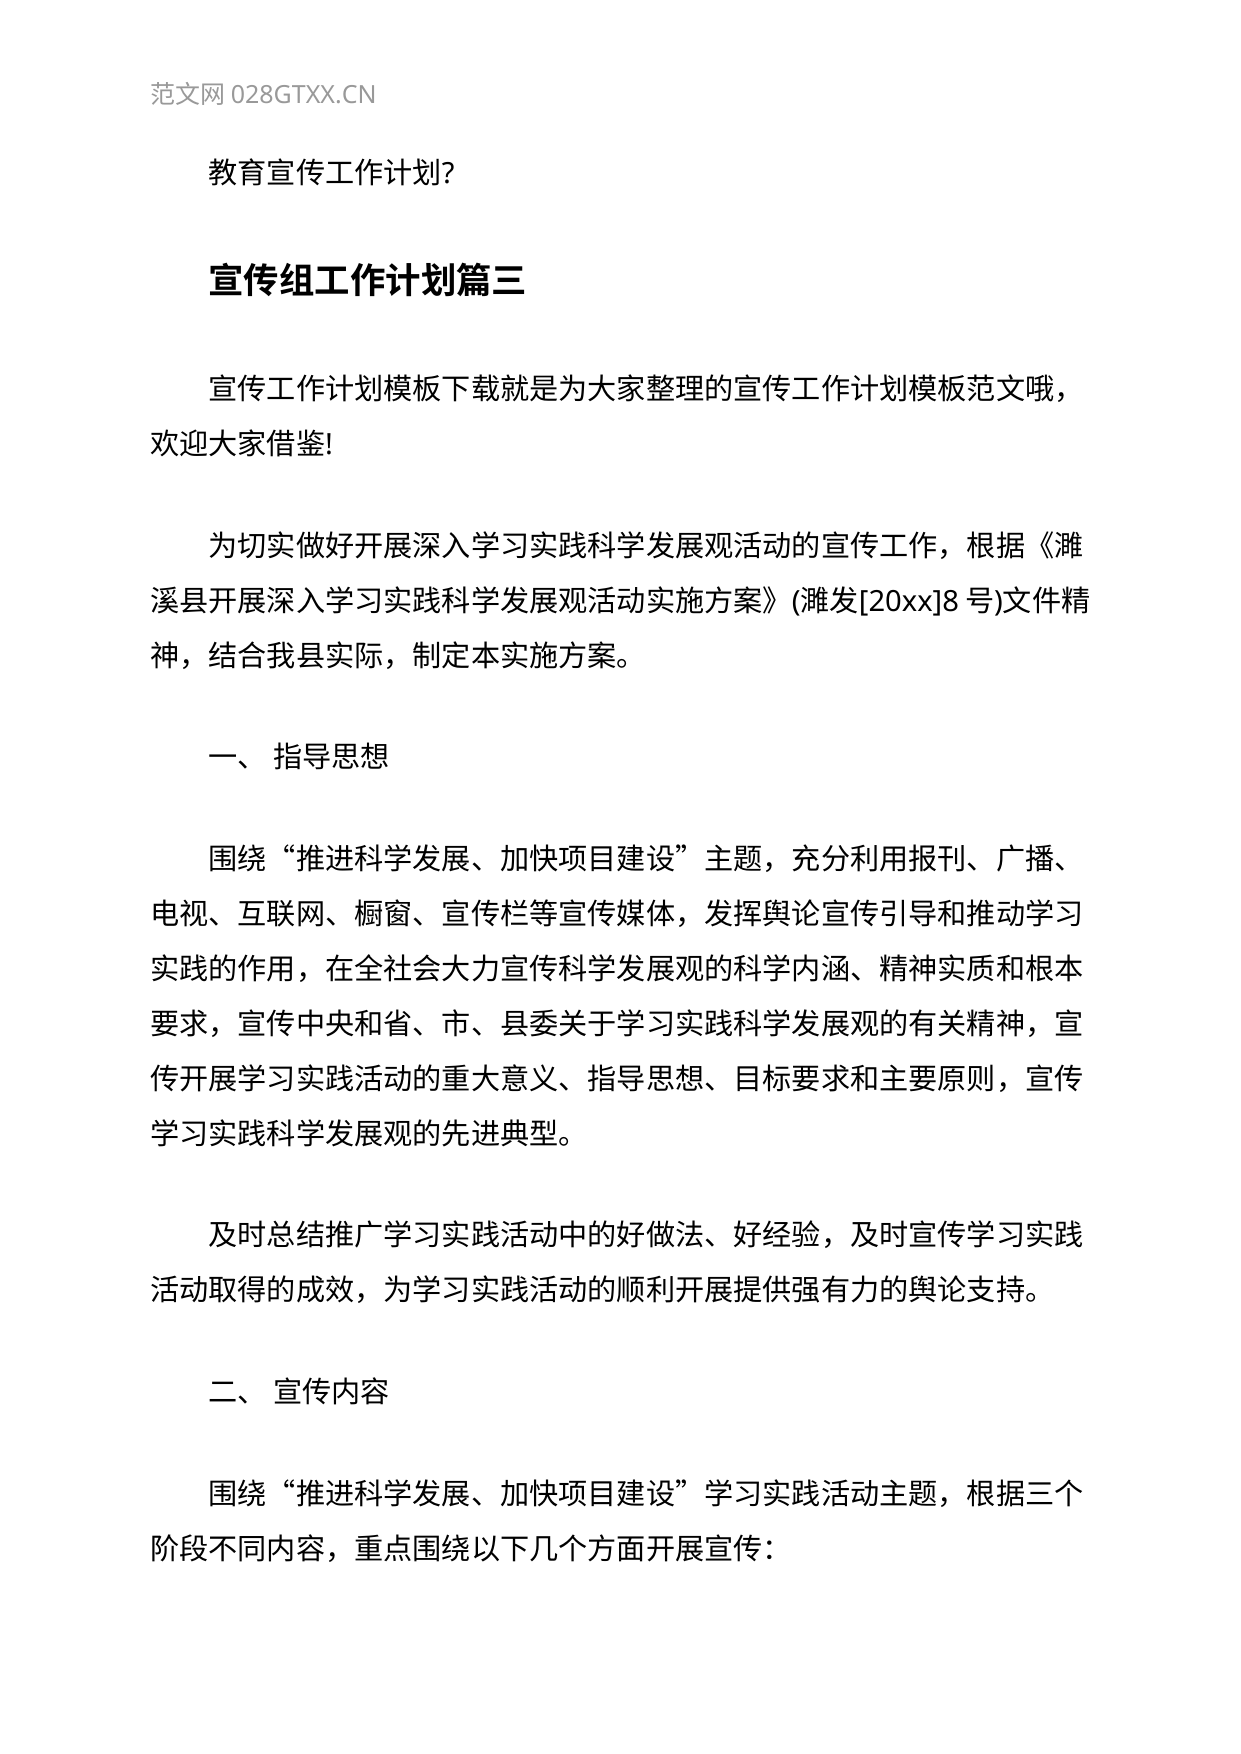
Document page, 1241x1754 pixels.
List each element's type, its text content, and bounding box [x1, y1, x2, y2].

text 二、 宣传内容 [150, 1369, 1090, 1411]
text 围绕“推进科学发展、加快项目建设”学习实践活动主题，根据三个阶段不同内容，重点围绕以下几个方面开展宣传： [150, 1470, 1090, 1568]
text 为切实做好开展深入学习实践科学发展观活动的宣传工作，根据《濉溪县开展深入学习实践科学发展观活动实施方案》(濉发[20xx]8号)文件精神，结合我县实际，制定本实施方案。 [150, 522, 1090, 674]
text 教育宣传工作计划? [150, 150, 1090, 192]
text 宣传组工作计划篇三 [150, 252, 1090, 303]
text 一、 指导思想 [150, 734, 1090, 776]
text 围绕“推进科学发展、加快项目建设”主题，充分利用报刊、广播、电视、互联网、橱窗、宣传栏等宣传媒体，发挥舆论宣传引导和推动学习实践的作用，在全社会大力宣传科学发展观的科学内涵、精神实质和根本要求，宣传中央和省、市、县委关于学习实践科学发展观的有关精神，宣传开展学习实践活动的重大意义、指导思想、目标要求和主要原则，宣传学习实践科学发展观的先进典型。 [150, 836, 1090, 1152]
text 宣传工作计划模板下载就是为大家整理的宣传工作计划模板范文哦，欢迎大家借鉴! [150, 365, 1090, 463]
text 及时总结推广学习实践活动中的好做法、好经验，及时宣传学习实践活动取得的成效，为学习实践活动的顺利开展提供强有力的舆论支持。 [150, 1212, 1090, 1309]
